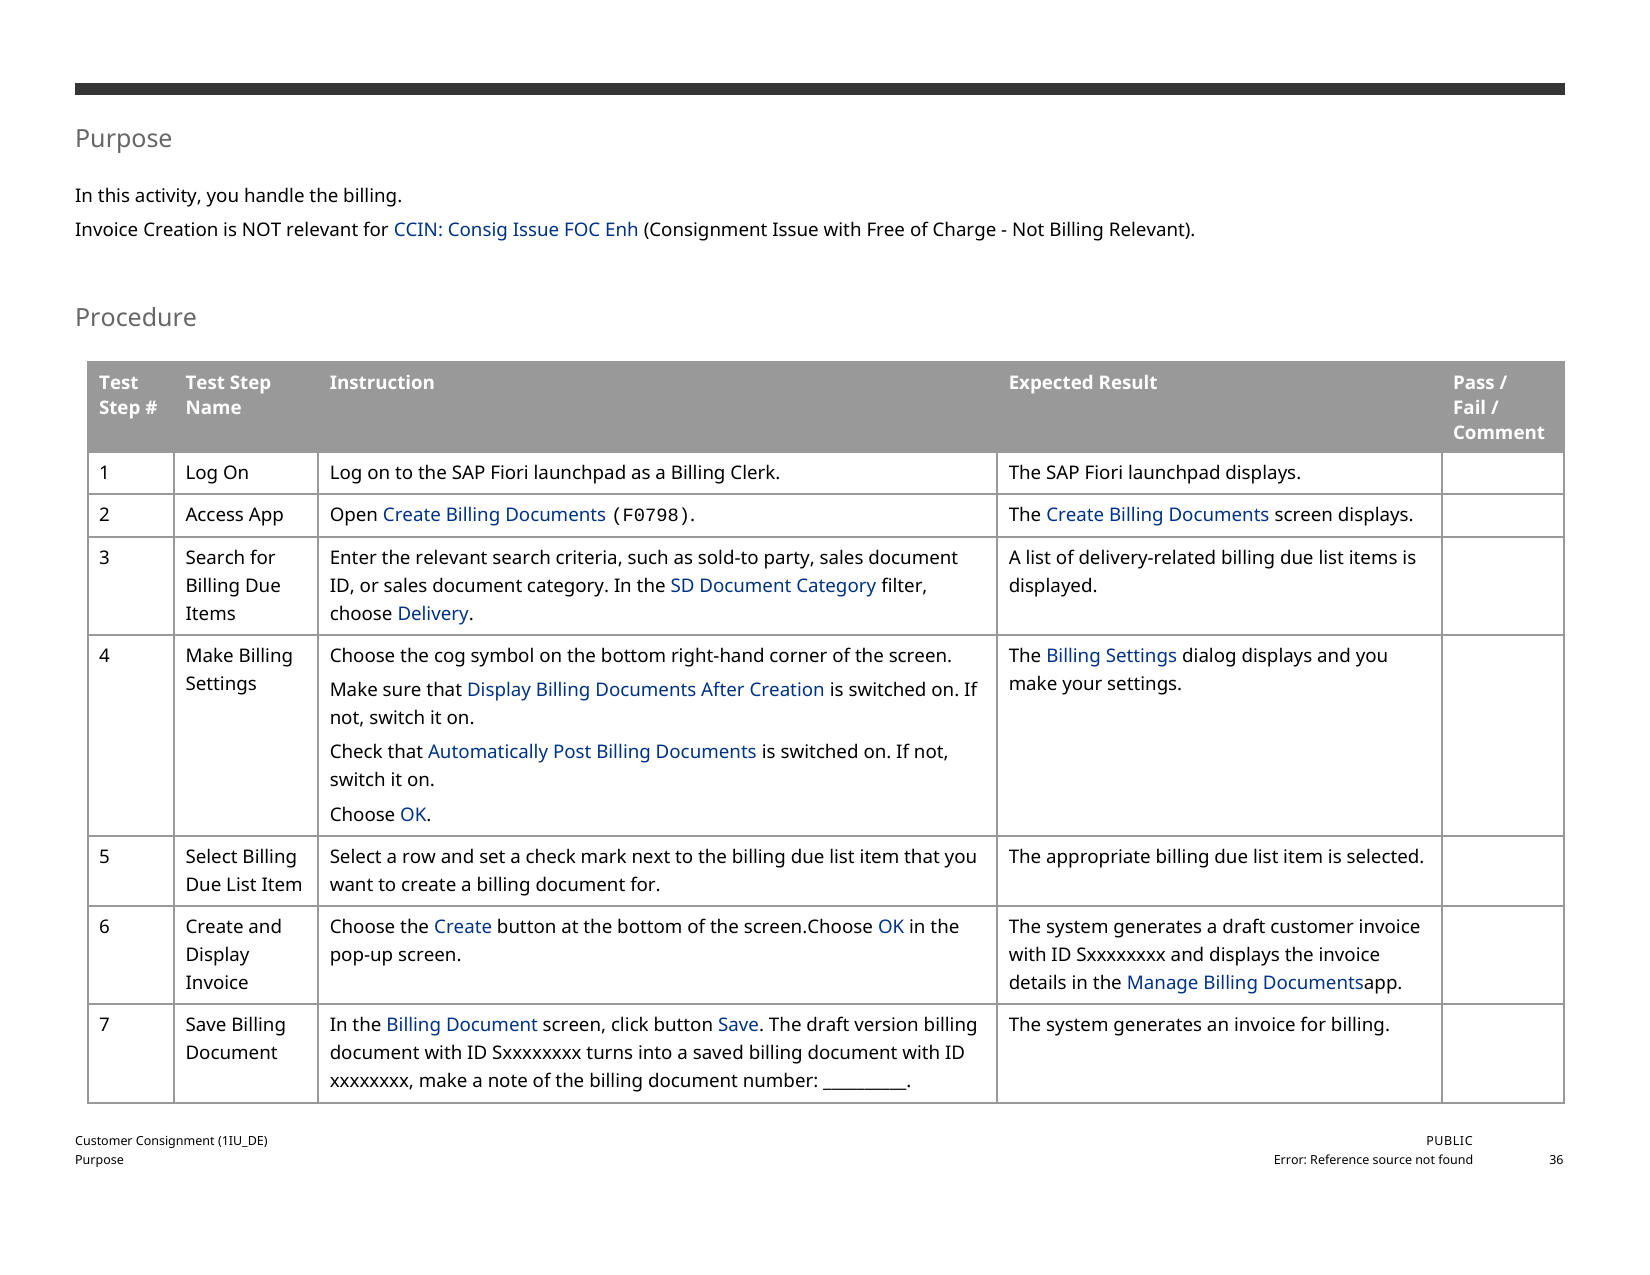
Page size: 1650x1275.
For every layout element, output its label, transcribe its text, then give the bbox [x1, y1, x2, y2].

table_cell Log On [175, 453, 317, 493]
table_cell The system generates a draft customer invoice with ID Sxxxxxxxx and displays the invoice details in the Manage Billing Documentsapp. [998, 907, 1441, 1003]
table_cell 3 [89, 538, 173, 634]
table_header Instruction [319, 364, 996, 451]
table_cell 4 [89, 636, 173, 835]
table_cell [1443, 636, 1563, 835]
title Procedure [75, 303, 1565, 332]
text In this activity, you handle the billing. [75, 182, 1565, 208]
table_cell A list of delivery-related billing due list items is displayed. [998, 538, 1441, 634]
table_cell [1443, 907, 1563, 1003]
table_cell [1443, 837, 1563, 905]
table_cell In the Billing Document screen, click button Save. The draft version billing document with ID Sxxxxxxxx turns into a saved billing document with ID xxxxxxxx, make a note of the billing document number: __________. [319, 1005, 996, 1102]
table_header Expected Result [998, 364, 1441, 451]
table_cell Access App [175, 495, 317, 536]
table_cell Open Create Billing Documents (F0798). [319, 495, 996, 536]
table_cell Enter the relevant search criteria, such as sold-to party, sales document ID, or sales document category. In the SD Document Category filter, choose Delivery. [319, 538, 996, 634]
table_cell 2 [89, 495, 173, 536]
table_cell [1443, 538, 1563, 634]
table_cell Make Billing Settings [175, 636, 317, 835]
table_cell The Create Billing Documents screen displays. [998, 495, 1441, 536]
title Purpose [75, 124, 1565, 153]
text Invoice Creation is NOT relevant for CCIN: Consig Issue FOC Enh (Consignment Issue with Free of Charge - Not Billing Relevant). [75, 217, 1565, 242]
table_cell 5 [89, 837, 173, 905]
table_cell [1443, 453, 1563, 493]
table_cell 7 [89, 1005, 173, 1102]
table_cell 1 [89, 453, 173, 493]
table_cell Select a row and set a check mark next to the billing due list item that you want to create a billing document for. [319, 837, 996, 905]
table_cell Choose the cog symbol on the bottom right-hand corner of the screen. Make sure that Display Billing Documents After Creation is switched on. If not, switch it on. Check that Automatically Post Billing Documents is switched on. If not, switch it on. Choose OK. [319, 636, 996, 835]
table_cell The Billing Settings dialog displays and you make your settings. [998, 636, 1441, 835]
table_header Test Step # [89, 364, 173, 451]
table_cell Select Billing Due List Item [175, 837, 317, 905]
table_cell 6 [89, 907, 173, 1003]
table_cell Choose the Create button at the bottom of the screen.Choose OK in the pop-up screen. [319, 907, 996, 1003]
table_header Test Step Name [175, 364, 317, 451]
table_cell Search for Billing Due Items [175, 538, 317, 634]
table_cell Log on to the SAP Fiori launchpad as a Billing Clerk. [319, 453, 996, 493]
table_cell Save Billing Document [175, 1005, 317, 1102]
table_cell [1443, 495, 1563, 536]
table_cell The SAP Fiori launchpad displays. [998, 453, 1441, 493]
table_cell The appropriate billing due list item is selected. [998, 837, 1441, 905]
table_cell [1443, 1005, 1563, 1102]
table_cell Create and Display Invoice [175, 907, 317, 1003]
table_cell The system generates an invoice for billing. [998, 1005, 1441, 1102]
table_header Pass / Fail / Comment [1443, 364, 1563, 451]
